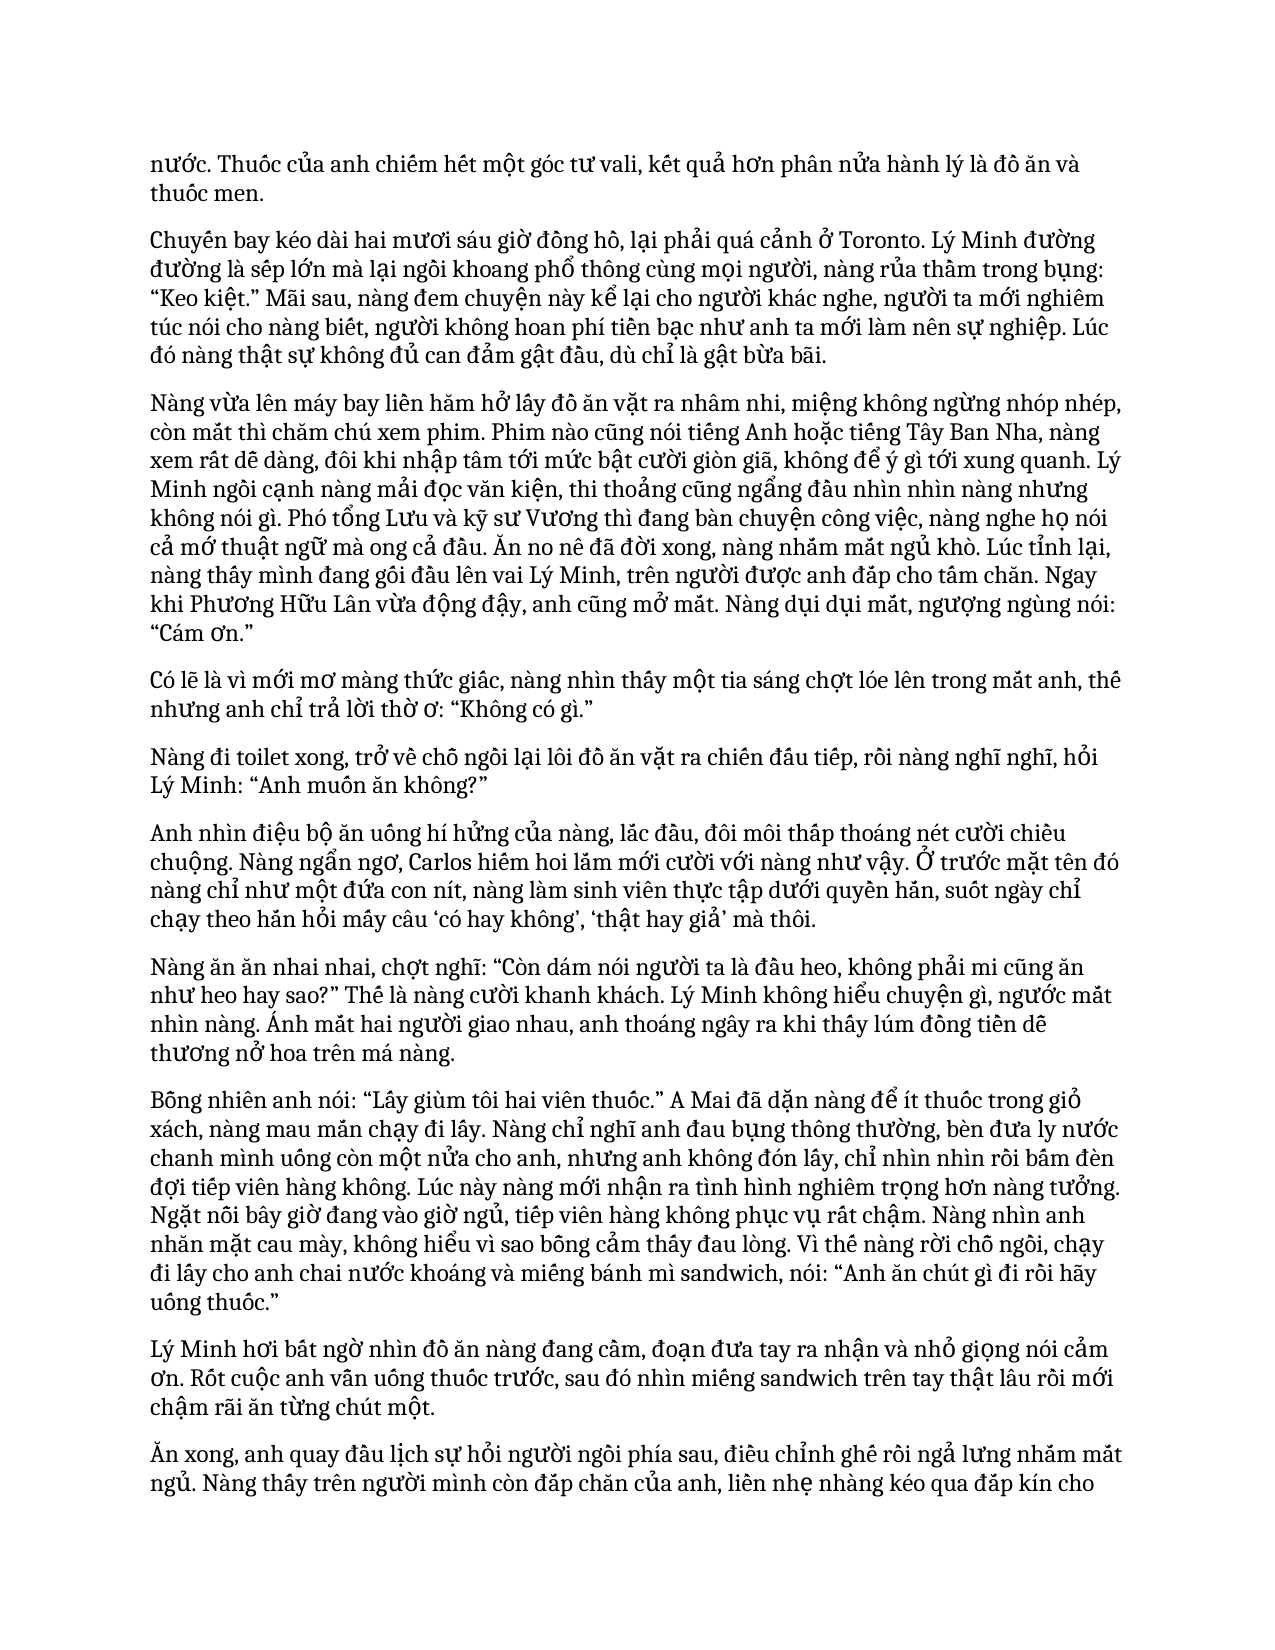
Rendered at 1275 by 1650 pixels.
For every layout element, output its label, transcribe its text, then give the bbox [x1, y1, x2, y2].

text Nàng vừa lên máy bay liền hăm hở lấy đồ ăn vặt ra nhâm nhi, miệng không ngừng nhóp nhép, còn mắt thì chăm chú xem phim. Phim nào cũng nói tiếng Anh hoặc tiếng Tây Ban Nha, nàng xem rất dễ dàng, đôi khi nhập tâm tới mức bật cười giòn giã, không để ý gì tới xung quanh. Lý Minh ngồi cạnh nàng mải đọc văn kiện, thi thoảng cũng ngẩng đầu nhìn nhìn nàng nhưng không nói gì. Phó tổng Lưu và kỹ sư Vương thì đang bàn chuyện công việc, nàng nghe họ nói cả mớ thuật ngữ mà ong cả đầu. Ăn no nê đã đời xong, nàng nhắm mắt ngủ khò. Lúc tỉnh lại, nàng thấy mình đang gối đầu lên vai Lý Minh, trên người được anh đắp cho tấm chăn. Ngay khi Phương Hữu Lân vừa động đậy, anh cũng mở mắt. Nàng dụi dụi mắt, ngượng ngùng nói: “Cám ơn.” [150, 389, 1125, 647]
text Lý Minh hơi bất ngờ nhìn đồ ăn nàng đang cầm, đoạn đưa tay ra nhận và nhỏ giọng nói cảm ơn. Rốt cuộc anh vẫn uống thuốc trước, sau đó nhìn miếng sandwich trên tay thật lâu rồi mới chậm rãi ăn từng chút một. [150, 1335, 1125, 1421]
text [150, 150, 1125, 207]
text Nàng ăn ăn nhai nhai, chợt nghĩ: “Còn dám nói người ta là đầu heo, không phải mi cũng ăn như heo hay sao?” Thế là nàng cười khanh khách. Lý Minh không hiểu chuyện gì, ngước mắt nhìn nàng. Ánh mắt hai người giao nhau, anh thoáng ngây ra khi thấy lúm đồng tiền dễ thương nở hoa trên má nàng. [150, 952, 1125, 1067]
text Bỗng nhiên anh nói: “Lấy giùm tôi hai viên thuốc.” A Mai đã dặn nàng để ít thuốc trong giỏ xách, nàng mau mắn chạy đi lấy. Nàng chỉ nghĩ anh đau bụng thông thường, bèn đưa ly nước chanh mình uống còn một nửa cho anh, nhưng anh không đón lấy, chỉ nhìn nhìn rồi bấm đèn đợi tiếp viên hàng không. Lúc này nàng mới nhận ra tình hình nghiêm trọng hơn nàng tưởng. Ngặt nỗi bây giờ đang vào giờ ngủ, tiếp viên hàng không phục vụ rất chậm. Nàng nhìn anh nhăn mặt cau mày, không hiểu vì sao bỗng cảm thấy đau lòng. Vì thế nàng rời chỗ ngồi, chạy đi lấy cho anh chai nước khoáng và miếng bánh mì sandwich, nói: “Anh ăn chút gì đi rồi hãy uống thuốc.” [150, 1086, 1125, 1316]
text Anh nhìn điệu bộ ăn uống hí hửng của nàng, lắc đầu, đôi môi thấp thoáng nét cười chiều chuộng. Nàng ngẩn ngơ, Carlos hiếm hoi lắm mới cười với nàng như vậy. Ở trước mặt tên đó nàng chỉ như một đứa con nít, nàng làm sinh viên thực tập dưới quyền hắn, suốt ngày chỉ chạy theo hắn hỏi mấy câu ‘có hay không’, ‘thật hay giả’ mà thôi. [150, 819, 1125, 934]
text Nàng đi toilet xong, trở về chỗ ngồi lại lôi đồ ăn vặt ra chiến đấu tiếp, rồi nàng nghĩ nghĩ, hỏi Lý Minh: “Anh muốn ăn không?” [150, 742, 1125, 800]
text Có lẽ là vì mới mơ màng thức giấc, nàng nhìn thấy một tia sáng chợt lóe lên trong mắt anh, thế nhưng anh chỉ trả lời thờ ơ: “Không có gì.” [150, 666, 1125, 724]
text Chuyến bay kéo dài hai mươi sáu giờ đồng hồ, lại phải quá cảnh ở Toronto. Lý Minh đường đường là sếp lớn mà lại ngồi khoang phổ thông cùng mọi người, nàng rủa thầm trong bụng: “Keo kiệt.” Mãi sau, nàng đem chuyện này kể lại cho người khác nghe, người ta mới nghiêm túc nói cho nàng biết, người không hoan phí tiền bạc như anh ta mới làm nên sự nghiệp. Lúc đó nàng thật sự không đủ can đảm gật đầu, dù chỉ là gật bừa bãi. [150, 226, 1125, 370]
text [150, 1440, 1125, 1497]
